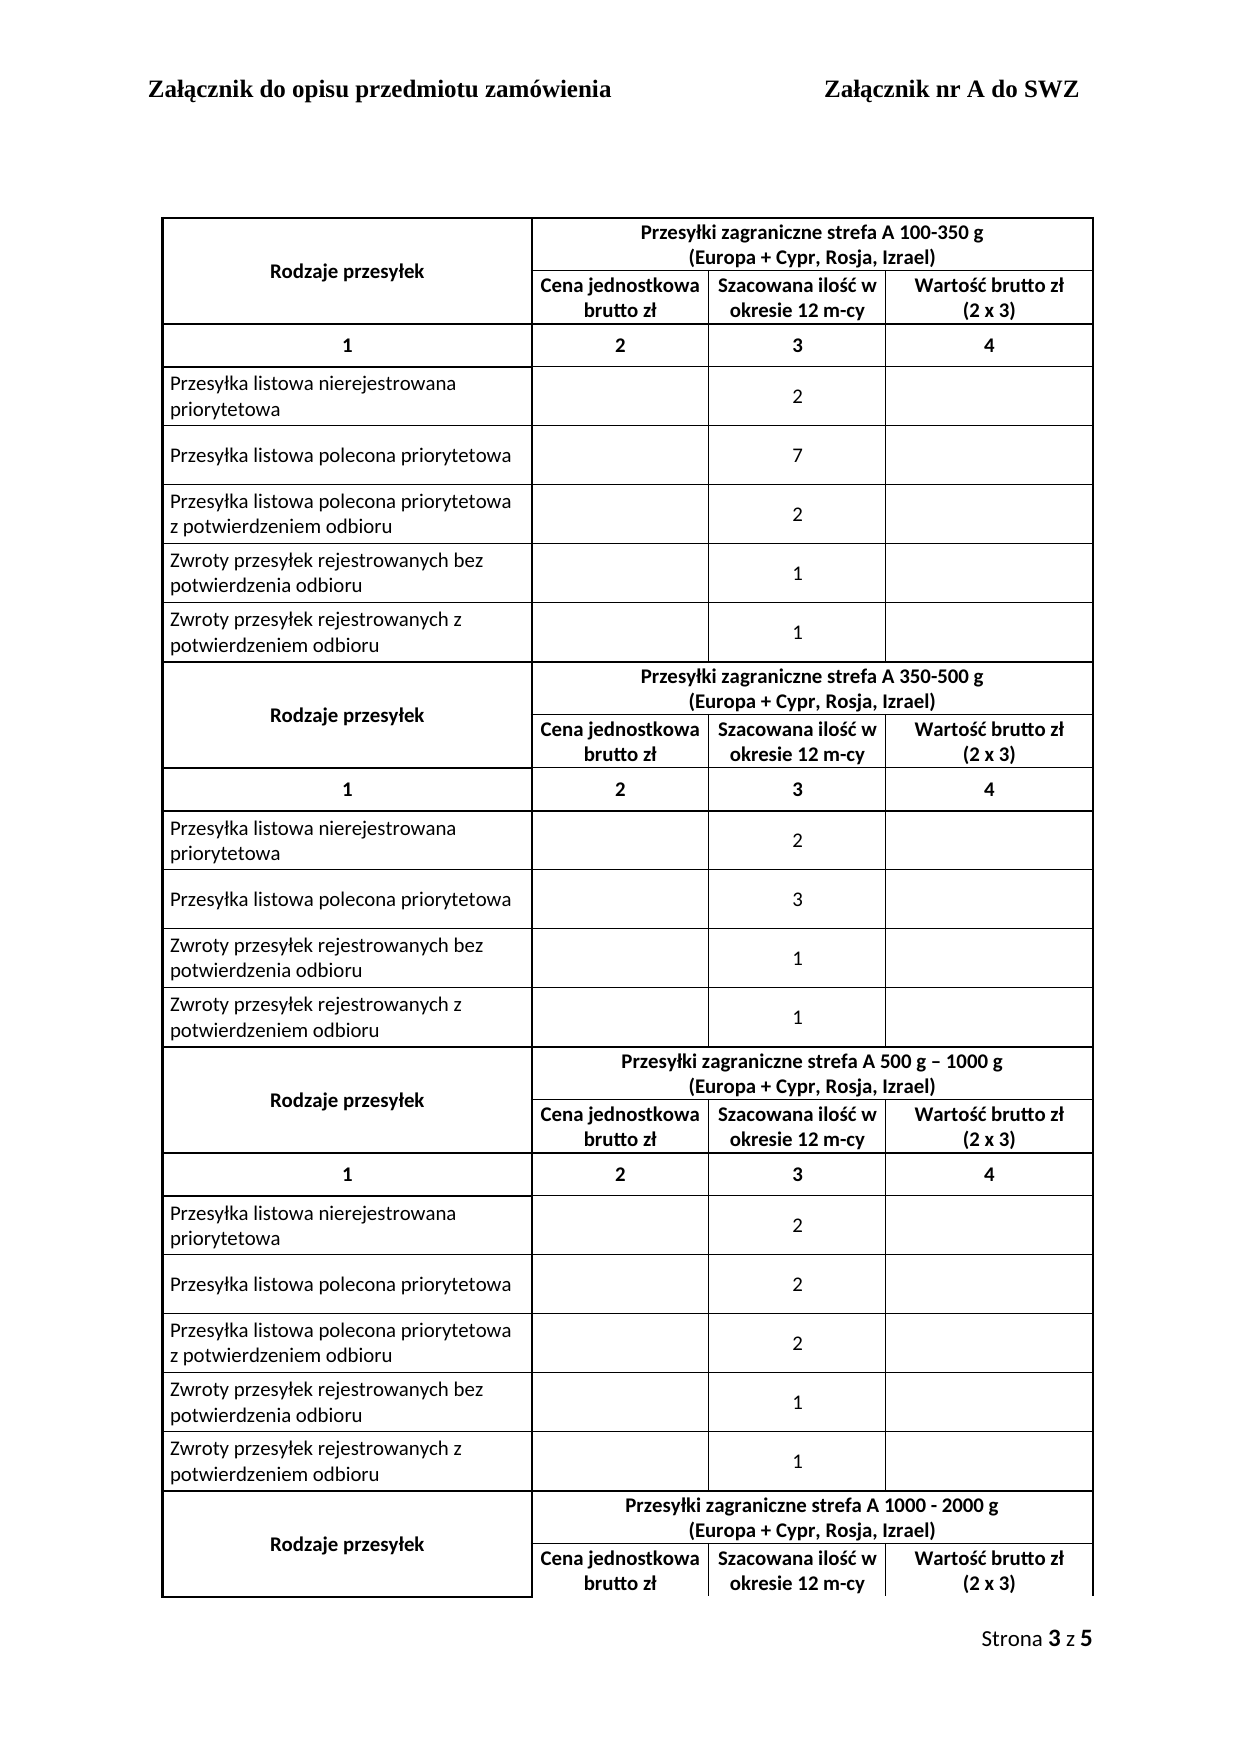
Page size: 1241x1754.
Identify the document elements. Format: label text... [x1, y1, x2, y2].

table_cell Szacowana ilość w okresie 12 m-cy [709, 271, 885, 323]
table_cell Zwroty przesyłek rejestrowanych bez potwierdzenia odbioru [164, 929, 531, 987]
table_cell [886, 1432, 1092, 1490]
table_cell Rodzaje przesyłek [164, 663, 531, 767]
table_cell 2 [533, 768, 708, 809]
table_cell [886, 1314, 1092, 1372]
table_cell 2 [709, 812, 885, 869]
table_cell Przesyłka listowa polecona priorytetowa [164, 1255, 531, 1313]
table_cell Wartość brutto zł (2 x 3) [886, 1100, 1092, 1152]
table_cell [886, 870, 1092, 928]
table_cell 1 [709, 603, 885, 661]
table_cell [886, 812, 1092, 869]
table_cell [533, 812, 708, 869]
table_cell [533, 870, 708, 928]
table_cell 1 [709, 1432, 885, 1490]
table_cell 4 [886, 1154, 1092, 1194]
table_cell Szacowana ilość w okresie 12 m-cy [709, 1544, 885, 1596]
table_cell [533, 603, 708, 661]
table_cell [533, 988, 708, 1046]
table_cell [886, 603, 1092, 661]
table_cell Rodzaje przesyłek [164, 219, 531, 323]
table_cell Wartość brutto zł (2 x 3) [886, 1544, 1092, 1596]
table_cell [886, 1373, 1092, 1431]
table_cell [886, 544, 1092, 602]
table_cell Przesyłka listowa polecona priorytetowa [164, 426, 531, 484]
table_cell Szacowana ilość w okresie 12 m-cy [709, 1100, 885, 1152]
table_cell Przesyłka listowa polecona priorytetowa [164, 870, 531, 928]
table_cell Przesyłka listowa nierejestrowana priorytetowa [164, 1197, 531, 1254]
table_cell Cena jednostkowa brutto zł [533, 715, 708, 767]
table_cell Wartość brutto zł (2 x 3) [886, 715, 1092, 767]
table_cell [533, 1196, 708, 1254]
table_cell Przesyłka listowa nierejestrowana priorytetowa [164, 368, 531, 424]
table_cell 3 [709, 325, 885, 366]
table_cell [533, 544, 708, 602]
table_cell 2 [709, 485, 885, 543]
table_cell 3 [709, 870, 885, 928]
table_cell [886, 1255, 1092, 1313]
table_cell Cena jednostkowa brutto zł [533, 1544, 708, 1596]
table_cell [886, 367, 1092, 424]
table_cell 1 [709, 1373, 885, 1431]
table_cell 3 [709, 1154, 885, 1194]
table_cell 2 [709, 367, 885, 424]
table_cell [533, 1373, 708, 1431]
table_cell 2 [709, 1196, 885, 1254]
table_cell Szacowana ilość w okresie 12 m-cy [709, 715, 885, 767]
table_cell Rodzaje przesyłek [164, 1048, 531, 1152]
table_cell Rodzaje przesyłek [164, 1492, 531, 1596]
table_cell [533, 426, 708, 484]
table_cell Przesyłki zagraniczne strefa A 500 g – 1000 g (Europa + Cypr, Rosja, Izrael) [533, 1048, 1092, 1099]
table_cell Zwroty przesyłek rejestrowanych bez potwierdzenia odbioru [164, 1373, 531, 1431]
table_cell 1 [709, 544, 885, 602]
table_cell Zwroty przesyłek rejestrowanych z potwierdzeniem odbioru [164, 1432, 531, 1490]
table_cell [886, 988, 1092, 1046]
table_cell 2 [533, 325, 708, 366]
table_cell 1 [164, 325, 531, 366]
table_cell 7 [709, 426, 885, 484]
table_cell [886, 485, 1092, 543]
table_cell [886, 426, 1092, 484]
table_cell 1 [709, 929, 885, 987]
table_cell Przesyłka listowa nierejestrowana priorytetowa [164, 812, 531, 869]
table_cell Cena jednostkowa brutto zł [533, 271, 708, 323]
table_cell 2 [709, 1314, 885, 1372]
table_cell [886, 929, 1092, 987]
table_cell [533, 929, 708, 987]
table_cell Zwroty przesyłek rejestrowanych z potwierdzeniem odbioru [164, 988, 531, 1046]
table_cell [533, 1314, 708, 1372]
table_cell Przesyłka listowa polecona priorytetowa z potwierdzeniem odbioru [164, 1314, 531, 1372]
table_cell Wartość brutto zł (2 x 3) [886, 271, 1092, 323]
table_cell Przesyłki zagraniczne strefa A 100-350 g (Europa + Cypr, Rosja, Izrael) [533, 219, 1092, 270]
table_cell [533, 485, 708, 543]
table_cell Przesyłki zagraniczne strefa A 1000 - 2000 g (Europa + Cypr, Rosja, Izrael) [533, 1492, 1092, 1543]
table_cell [533, 367, 708, 424]
table_cell 3 [709, 768, 885, 809]
table_cell Przesyłki zagraniczne strefa A 350-500 g (Europa + Cypr, Rosja, Izrael) [533, 663, 1092, 714]
table_cell [533, 1432, 708, 1490]
table_cell Zwroty przesyłek rejestrowanych z potwierdzeniem odbioru [164, 603, 531, 661]
table_cell 4 [886, 325, 1092, 366]
table_cell 2 [709, 1255, 885, 1313]
table_cell Cena jednostkowa brutto zł [533, 1100, 708, 1152]
table_cell 2 [533, 1154, 708, 1194]
table_cell [886, 1196, 1092, 1254]
table_cell [533, 1255, 708, 1313]
table_cell 4 [886, 768, 1092, 809]
table_cell 1 [709, 988, 885, 1046]
table_cell 1 [164, 1154, 531, 1194]
table_cell 1 [164, 769, 531, 809]
table_cell Zwroty przesyłek rejestrowanych bez potwierdzenia odbioru [164, 544, 531, 602]
table_cell Przesyłka listowa polecona priorytetowa z potwierdzeniem odbioru [164, 485, 531, 543]
